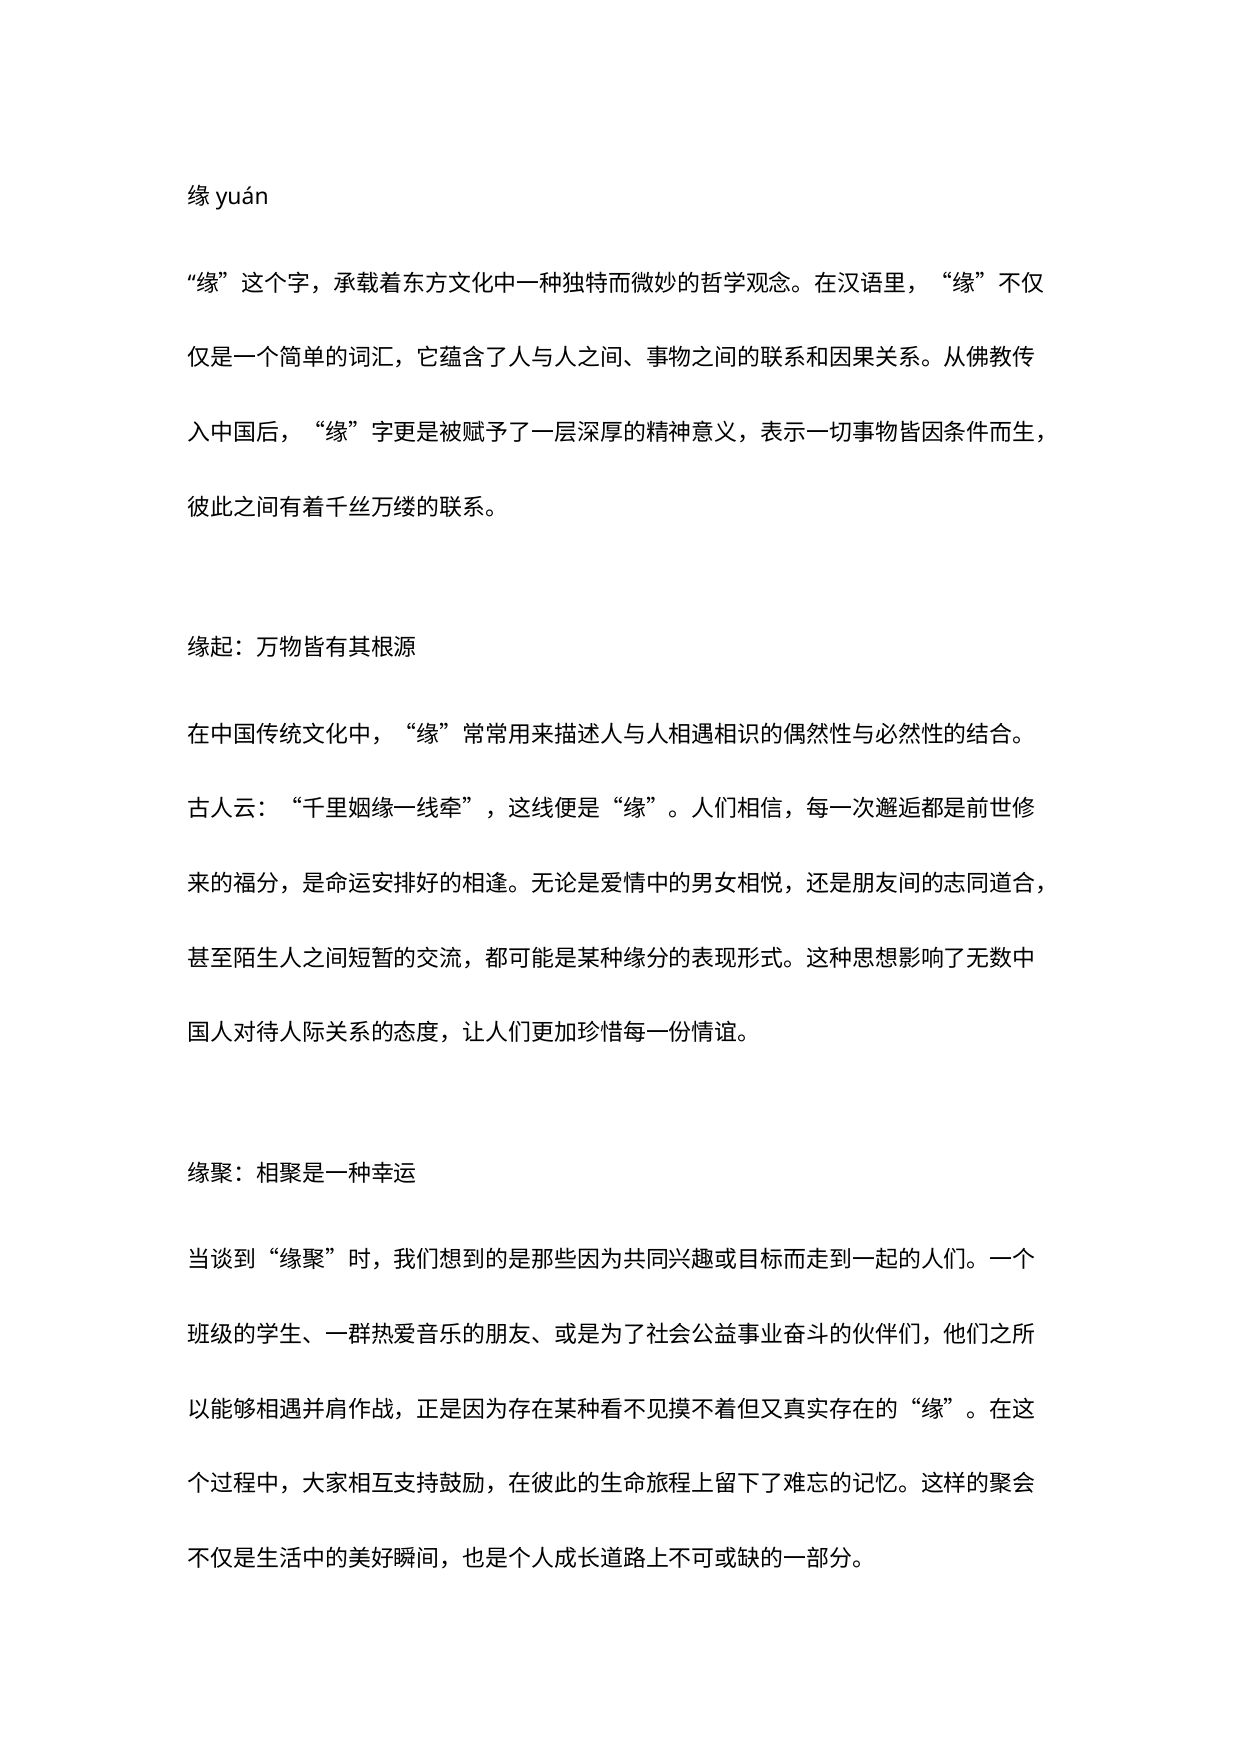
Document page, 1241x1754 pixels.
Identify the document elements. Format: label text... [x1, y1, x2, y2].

text 在中国传统文化中，“缘”常常用来描述人与人相遇相识的偶然性与必然性的结合。古人云：“千里姻缘一线牵”，这线便是“缘”。人们相信，每一次邂逅都是前世修来的福分，是命运安排好的相逢。无论是爱情中的男女相悦，还是朋友间的志同道合，甚至陌生人之间短暂的交流，都可能是某种缘分的表现形式。这种思想影响了无数中国人对待人际关系的态度，让人们更加珍惜每一份情谊。 [187, 700, 1053, 1063]
text “缘”这个字，承载着东方文化中一种独特而微妙的哲学观念。在汉语里，“缘”不仅仅是一个简单的词汇，它蕴含了人与人之间、事物之间的联系和因果关系。从佛教传入中国后，“缘”字更是被赋予了一层深厚的精神意义，表示一切事物皆因条件而生，彼此之间有着千丝万缕的联系。 [187, 249, 1053, 538]
text 当谈到“缘聚”时，我们想到的是那些因为共同兴趣或目标而走到一起的人们。一个班级的学生、一群热爱音乐的朋友、或是为了社会公益事业奋斗的伙伴们，他们之所以能够相遇并肩作战，正是因为存在某种看不见摸不着但又真实存在的“缘”。在这个过程中，大家相互支持鼓励，在彼此的生命旅程上留下了难忘的记忆。这样的聚会不仅是生活中的美好瞬间，也是个人成长道路上不可或缺的一部分。 [187, 1225, 1053, 1589]
text 缘起：万物皆有其根源 [187, 613, 1053, 678]
text 缘聚：相聚是一种幸运 [187, 1139, 1053, 1204]
text 缘 yuán [187, 162, 1053, 227]
